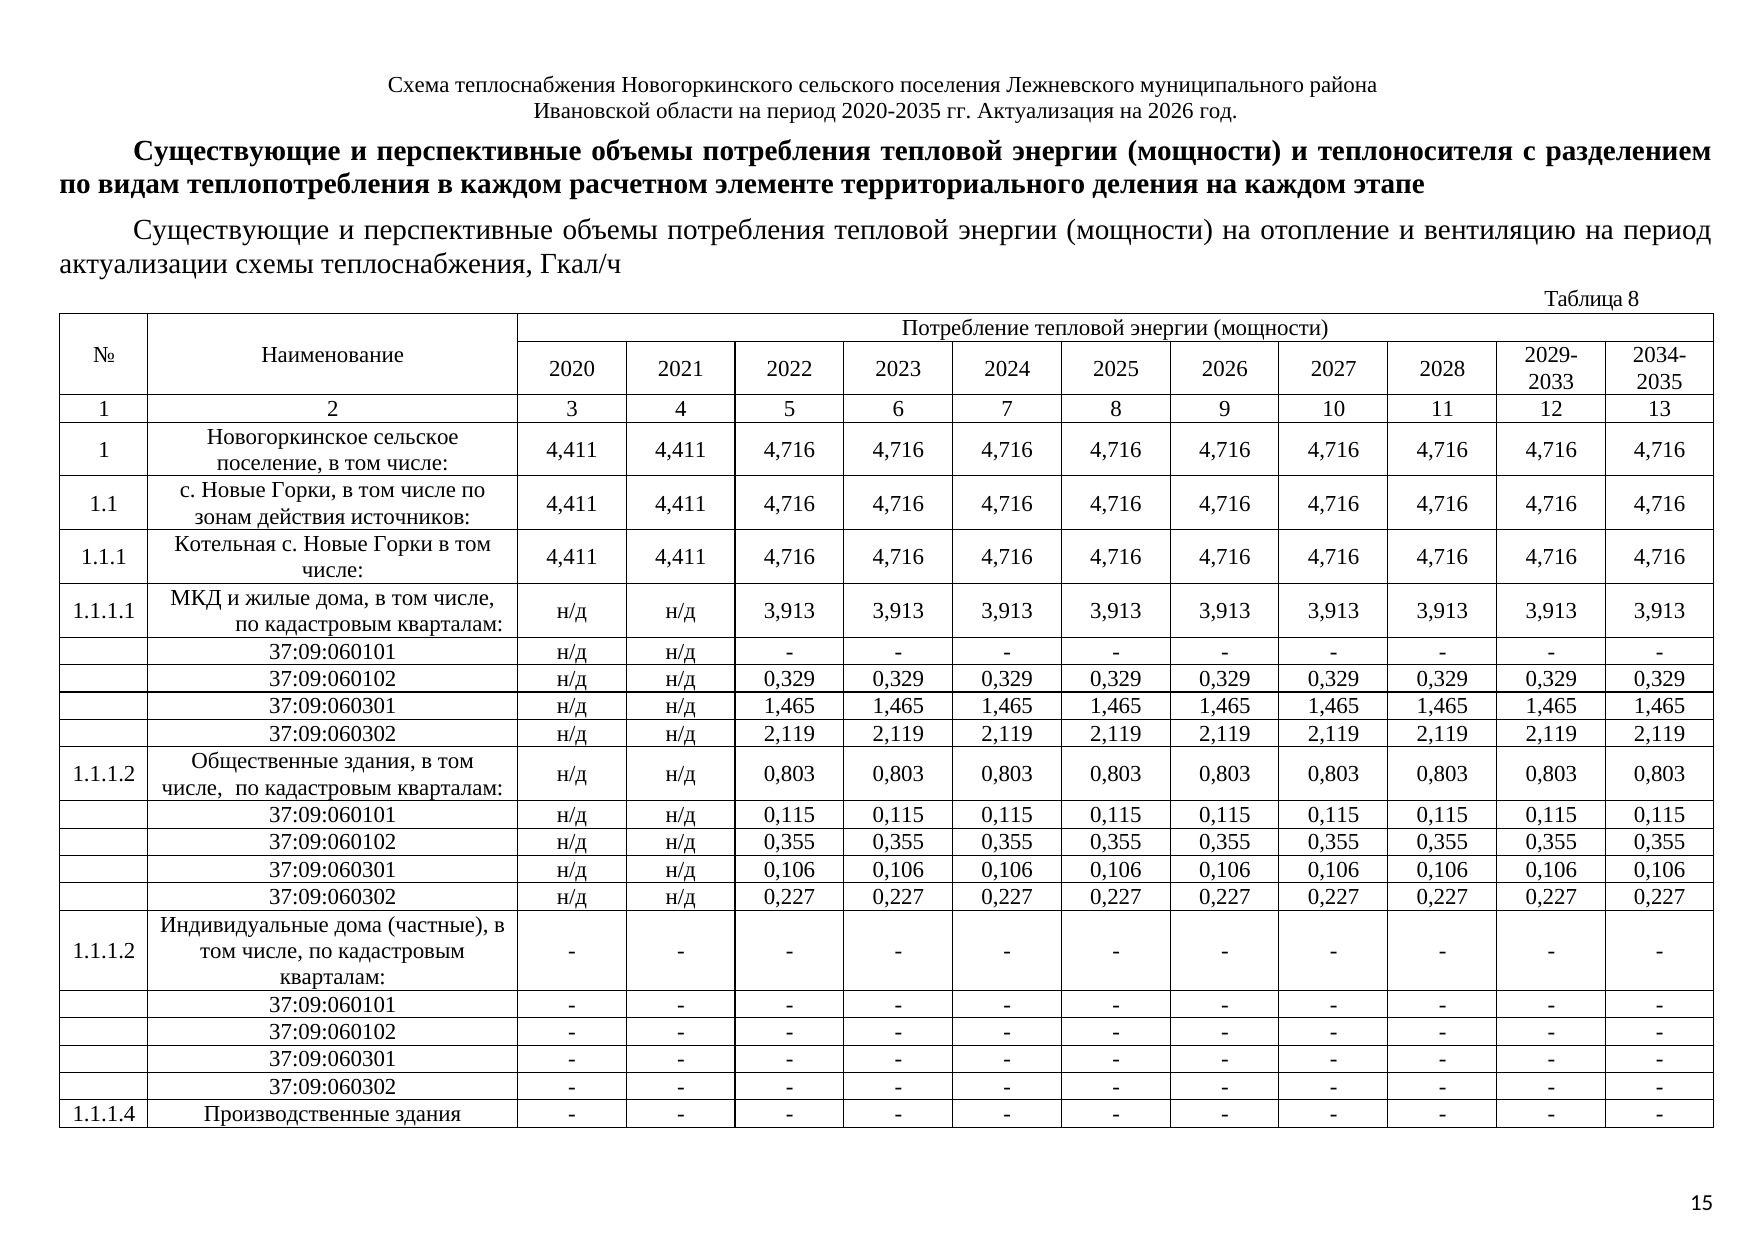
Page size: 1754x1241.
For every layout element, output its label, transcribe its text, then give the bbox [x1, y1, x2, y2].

table_cell 4,716 [1606, 423, 1713, 475]
text Существующие и перспективные объемы потребления тепловой энергии (мощности) и теплоносителя с разделением по видам теплопотребления в каждом расчетном элементе территориального деления на каждом этапе [59, 133, 1713, 200]
table_cell - [1606, 1046, 1713, 1072]
table_cell - [1171, 1073, 1278, 1099]
table_cell 4,411 [627, 476, 734, 529]
table_header Потребление тепловой энергии (мощности) [518, 314, 1713, 341]
table_cell 37:09:060101 [148, 638, 517, 664]
table_cell - [1606, 1018, 1713, 1044]
table_cell 4,716 [1171, 476, 1278, 529]
table_cell 2023 [844, 342, 952, 394]
table_cell 0,355 [1279, 829, 1387, 855]
table_cell н/д [627, 801, 734, 827]
table_cell - [1606, 638, 1713, 664]
table_cell [60, 638, 147, 664]
table_cell 1,465 [1279, 693, 1387, 719]
table_cell 2029-2033 [1497, 342, 1605, 394]
table_cell 10 [1279, 395, 1387, 422]
table_cell - [1062, 1073, 1170, 1099]
table_cell н/д [627, 747, 734, 800]
table_cell н/д [627, 665, 734, 691]
table_cell 3,913 [1279, 584, 1387, 637]
table_cell 37:09:060301 [148, 693, 517, 719]
table_cell - [1497, 911, 1605, 990]
table_cell - [953, 638, 1061, 664]
table_cell 0,106 [1497, 856, 1605, 882]
table_cell - [518, 1100, 626, 1127]
table_cell 2034-2035 [1606, 342, 1713, 394]
table_cell - [1062, 911, 1170, 990]
table_cell 4,716 [1497, 530, 1605, 583]
table_cell [60, 665, 147, 691]
table_cell 2,119 [1062, 720, 1170, 746]
table_cell - [1062, 638, 1170, 664]
table_cell - [953, 991, 1061, 1017]
table_cell - [736, 1018, 843, 1044]
table_cell 4,716 [736, 476, 843, 529]
table_cell 1,465 [1497, 693, 1605, 719]
table_cell - [736, 911, 843, 990]
table_cell 2,119 [1388, 720, 1496, 746]
table_cell - [1497, 1100, 1605, 1127]
table_cell 1,465 [1062, 693, 1170, 719]
table_cell - [1606, 991, 1713, 1017]
table_cell 0,115 [844, 801, 952, 827]
table_cell [60, 1073, 147, 1099]
table_cell 4,716 [1279, 423, 1387, 475]
table_cell 3,913 [736, 584, 843, 637]
table_cell - [953, 1018, 1061, 1044]
table_cell 2027 [1279, 342, 1387, 394]
table_header № [60, 314, 147, 394]
table_cell 0,355 [1171, 829, 1278, 855]
table_cell 4,716 [1171, 423, 1278, 475]
table_cell 0,329 [1388, 665, 1496, 691]
table_cell Котельная с. Новые Горки в том числе: [148, 530, 517, 583]
table_cell - [1171, 1100, 1278, 1127]
table_cell - [1388, 1018, 1496, 1044]
table_cell н/д [518, 638, 626, 664]
table_cell 2,119 [1171, 720, 1278, 746]
table_cell 1,465 [1388, 693, 1496, 719]
table_cell [60, 720, 147, 746]
table_cell - [953, 1046, 1061, 1072]
table_cell н/д [627, 584, 734, 637]
table_header Наименование [148, 314, 517, 394]
table_cell - [1606, 1100, 1713, 1127]
table_cell 12 [1497, 395, 1605, 422]
table_cell 2028 [1388, 342, 1496, 394]
table_cell - [518, 1073, 626, 1099]
table_cell - [1279, 1073, 1387, 1099]
table_cell 37:09:060102 [148, 829, 517, 855]
table_cell - [1279, 1100, 1387, 1127]
table_cell 4,716 [1388, 423, 1496, 475]
table_cell 2021 [627, 342, 734, 394]
table_cell МКД и жилые дома, в том числе, по кадастровым кварталам: [148, 584, 517, 637]
table_cell 0,227 [953, 883, 1061, 909]
table_cell 1,465 [736, 693, 843, 719]
table_cell - [1171, 991, 1278, 1017]
table_cell - [1497, 991, 1605, 1017]
table_cell 0,115 [1497, 801, 1605, 827]
table_cell 0,115 [1279, 801, 1387, 827]
table_cell 1.1.1 [60, 530, 147, 583]
table_cell 4,716 [953, 423, 1061, 475]
text Существующие и перспективные объемы потребления тепловой энергии (мощности) на отопление и вентиляцию на период актуализации схемы теплоснабжения, Гкал/ч [59, 212, 1713, 279]
table_cell 0,355 [844, 829, 952, 855]
table_cell - [844, 1018, 952, 1044]
table_cell - [1062, 991, 1170, 1017]
table_cell 2,119 [1497, 720, 1605, 746]
table_cell - [844, 991, 952, 1017]
table_cell 0,106 [844, 856, 952, 882]
table_cell 4,716 [736, 530, 843, 583]
table_cell 1.1.1.2 [60, 747, 147, 800]
table_cell 0,329 [1606, 665, 1713, 691]
table_cell 37:09:060102 [148, 665, 517, 691]
table_cell - [736, 1046, 843, 1072]
table_cell 0,115 [1062, 801, 1170, 827]
table_cell 0,329 [1279, 665, 1387, 691]
table_cell - [1062, 1100, 1170, 1127]
table_cell н/д [518, 665, 626, 691]
table_cell 0,329 [1497, 665, 1605, 691]
table_cell 1.1 [60, 476, 147, 529]
table_cell - [1171, 1018, 1278, 1044]
table_cell - [627, 1018, 734, 1044]
table_cell - [1279, 911, 1387, 990]
table_cell - [1171, 1046, 1278, 1072]
table_cell 37:09:060302 [148, 883, 517, 909]
table_cell н/д [627, 829, 734, 855]
table_cell 0,106 [1388, 856, 1496, 882]
table_cell 0,355 [1388, 829, 1496, 855]
table_cell [60, 883, 147, 909]
table_cell 0,329 [844, 665, 952, 691]
table_cell 4,716 [1388, 476, 1496, 529]
table_cell 4,716 [844, 530, 952, 583]
table_cell [60, 693, 147, 719]
table_cell 2,119 [736, 720, 843, 746]
table_cell 4,716 [953, 530, 1061, 583]
table_cell н/д [627, 883, 734, 909]
table_cell 3,913 [1062, 584, 1170, 637]
table_cell н/д [627, 693, 734, 719]
table_cell 2,119 [1279, 720, 1387, 746]
table_cell н/д [518, 720, 626, 746]
table_cell - [1497, 1046, 1605, 1072]
table_cell 4,716 [844, 476, 952, 529]
table_cell 0,227 [1171, 883, 1278, 909]
table_cell н/д [627, 720, 734, 746]
table_cell 1,465 [844, 693, 952, 719]
table_cell - [1497, 1018, 1605, 1044]
table_cell - [1388, 911, 1496, 990]
table_cell - [518, 991, 626, 1017]
table_cell 0,329 [1062, 665, 1170, 691]
table_cell 37:09:060302 [148, 1073, 517, 1099]
table_cell 0,115 [1388, 801, 1496, 827]
table_cell 13 [1606, 395, 1713, 422]
table_cell - [627, 1046, 734, 1072]
table_cell с. Новые Горки, в том числе по зонам действия источников: [148, 476, 517, 529]
table_cell - [1497, 1073, 1605, 1099]
table_cell 3,913 [1388, 584, 1496, 637]
table_cell 4,411 [627, 423, 734, 475]
table_cell 0,106 [1279, 856, 1387, 882]
table_cell 0,106 [736, 856, 843, 882]
table_cell - [953, 1073, 1061, 1099]
table_cell 0,106 [1062, 856, 1170, 882]
table_cell 1 [60, 423, 147, 475]
table_cell Общественные здания, в том числе, по кадастровым кварталам: [148, 747, 517, 800]
table_cell н/д [518, 856, 626, 882]
table_cell н/д [518, 801, 626, 827]
table_cell 2024 [953, 342, 1061, 394]
table_cell Производственные здания [148, 1100, 517, 1127]
table_cell 1.1.1.4 [60, 1100, 147, 1127]
table_cell 2020 [518, 342, 626, 394]
table_cell 3,913 [1606, 584, 1713, 637]
table_cell н/д [627, 856, 734, 882]
table_cell - [1171, 911, 1278, 990]
table_cell [60, 1018, 147, 1044]
table_cell 0,355 [1497, 829, 1605, 855]
table_cell - [1606, 1073, 1713, 1099]
table_cell 4,716 [953, 476, 1061, 529]
table_cell 1,465 [1606, 693, 1713, 719]
table_cell - [953, 1100, 1061, 1127]
table_cell [60, 856, 147, 882]
table_cell 2,119 [1606, 720, 1713, 746]
table_cell 0,803 [1279, 747, 1387, 800]
table_cell 4,716 [1279, 476, 1387, 529]
table_cell 0,355 [1062, 829, 1170, 855]
table_cell 1 [60, 395, 147, 422]
table_cell 0,227 [1388, 883, 1496, 909]
table_cell 0,329 [736, 665, 843, 691]
table_cell 0,227 [844, 883, 952, 909]
table_cell [60, 801, 147, 827]
table_cell 4,716 [1062, 423, 1170, 475]
table_cell 0,329 [953, 665, 1061, 691]
table_cell 0,355 [1606, 829, 1713, 855]
table_cell 4,716 [1062, 476, 1170, 529]
table_cell 3,913 [844, 584, 952, 637]
table_cell 37:09:060102 [148, 1018, 517, 1044]
table_cell - [518, 1046, 626, 1072]
table_cell 0,355 [736, 829, 843, 855]
table_cell н/д [627, 638, 734, 664]
table_cell 6 [844, 395, 952, 422]
table_cell 0,115 [953, 801, 1061, 827]
table_cell - [518, 911, 626, 990]
table_cell 0,227 [1279, 883, 1387, 909]
table_cell 0,803 [1062, 747, 1170, 800]
table_cell 37:09:060301 [148, 856, 517, 882]
table_cell 4,716 [844, 423, 952, 475]
table_cell 4,716 [1279, 530, 1387, 583]
table_cell 7 [953, 395, 1061, 422]
table_cell 3,913 [1171, 584, 1278, 637]
table_cell 0,106 [1171, 856, 1278, 882]
table_cell [60, 1046, 147, 1072]
table_cell - [627, 991, 734, 1017]
table_cell 2,119 [953, 720, 1061, 746]
table_cell - [627, 1100, 734, 1127]
table_cell - [1279, 1046, 1387, 1072]
table_cell 2022 [736, 342, 843, 394]
table_cell - [736, 638, 843, 664]
table_cell - [736, 1073, 843, 1099]
table_cell н/д [518, 747, 626, 800]
table_cell - [1062, 1018, 1170, 1044]
table_cell 37:09:060301 [148, 1046, 517, 1072]
table_cell 4,716 [1171, 530, 1278, 583]
table_cell 3,913 [1497, 584, 1605, 637]
table_cell - [1388, 1046, 1496, 1072]
table_cell - [1388, 991, 1496, 1017]
table_cell 0,115 [736, 801, 843, 827]
table_cell 4,411 [627, 530, 734, 583]
table_cell [60, 829, 147, 855]
table_cell - [1279, 638, 1387, 664]
table_cell 5 [736, 395, 843, 422]
table_cell 0,227 [736, 883, 843, 909]
table_cell 1.1.1.2 [60, 911, 147, 990]
table_cell [60, 991, 147, 1017]
table_cell н/д [518, 584, 626, 637]
table_cell 0,803 [844, 747, 952, 800]
table_cell 4,411 [518, 423, 626, 475]
table_cell 1,465 [1171, 693, 1278, 719]
table_cell - [1606, 911, 1713, 990]
table_cell 2 [148, 395, 517, 422]
table_cell 4,411 [518, 530, 626, 583]
table_cell - [1388, 1073, 1496, 1099]
table_cell 4,716 [736, 423, 843, 475]
table_cell 0,227 [1497, 883, 1605, 909]
table_cell 0,106 [1606, 856, 1713, 882]
table_cell Новогоркинское сельское поселение, в том числе: [148, 423, 517, 475]
table_cell 4 [627, 395, 734, 422]
table_cell - [1279, 991, 1387, 1017]
table_cell 0,803 [1171, 747, 1278, 800]
table_cell 0,115 [1606, 801, 1713, 827]
table_cell 0,227 [1606, 883, 1713, 909]
table_cell - [953, 911, 1061, 990]
table_cell 0,803 [736, 747, 843, 800]
table_cell - [1171, 638, 1278, 664]
table_cell 1.1.1.1 [60, 584, 147, 637]
table_cell 3,913 [953, 584, 1061, 637]
table_cell - [736, 1100, 843, 1127]
table_cell - [844, 1100, 952, 1127]
table_cell 9 [1171, 395, 1278, 422]
table_cell 1,465 [953, 693, 1061, 719]
table_cell 0,803 [1497, 747, 1605, 800]
table_cell 0,355 [953, 829, 1061, 855]
table_cell - [1388, 638, 1496, 664]
table_cell 0,227 [1062, 883, 1170, 909]
table_cell 4,716 [1062, 530, 1170, 583]
table_cell 11 [1388, 395, 1496, 422]
table_cell н/д [518, 829, 626, 855]
table_cell - [844, 1046, 952, 1072]
table_cell Индивидуальные дома (частные), в том числе, по кадастровым кварталам: [148, 911, 517, 990]
table_cell 4,716 [1497, 423, 1605, 475]
table_cell 0,803 [1388, 747, 1496, 800]
table_cell 2025 [1062, 342, 1170, 394]
table_cell - [627, 1073, 734, 1099]
table_cell - [627, 911, 734, 990]
table_cell - [1388, 1100, 1496, 1127]
table_cell 37:09:060101 [148, 801, 517, 827]
table_cell 2,119 [844, 720, 952, 746]
table_cell 4,411 [518, 476, 626, 529]
table_cell 4,716 [1606, 476, 1713, 529]
table_cell - [518, 1018, 626, 1044]
table_cell 37:09:060101 [148, 991, 517, 1017]
table_cell - [1062, 1046, 1170, 1072]
table_cell 4,716 [1606, 530, 1713, 583]
table_cell 0,115 [1171, 801, 1278, 827]
table_cell 4,716 [1388, 530, 1496, 583]
table_cell 3 [518, 395, 626, 422]
table_cell 0,106 [953, 856, 1061, 882]
table_cell - [844, 911, 952, 990]
table_cell - [736, 991, 843, 1017]
table_cell н/д [518, 693, 626, 719]
table_cell 8 [1062, 395, 1170, 422]
table_cell 0,803 [1606, 747, 1713, 800]
table_cell 2026 [1171, 342, 1278, 394]
table_cell 37:09:060302 [148, 720, 517, 746]
table_cell - [1497, 638, 1605, 664]
table_cell 0,803 [953, 747, 1061, 800]
table_cell - [844, 1073, 952, 1099]
table_cell - [1279, 1018, 1387, 1044]
table_cell 0,329 [1171, 665, 1278, 691]
table_cell н/д [518, 883, 626, 909]
table_cell - [844, 638, 952, 664]
table_cell 4,716 [1497, 476, 1605, 529]
